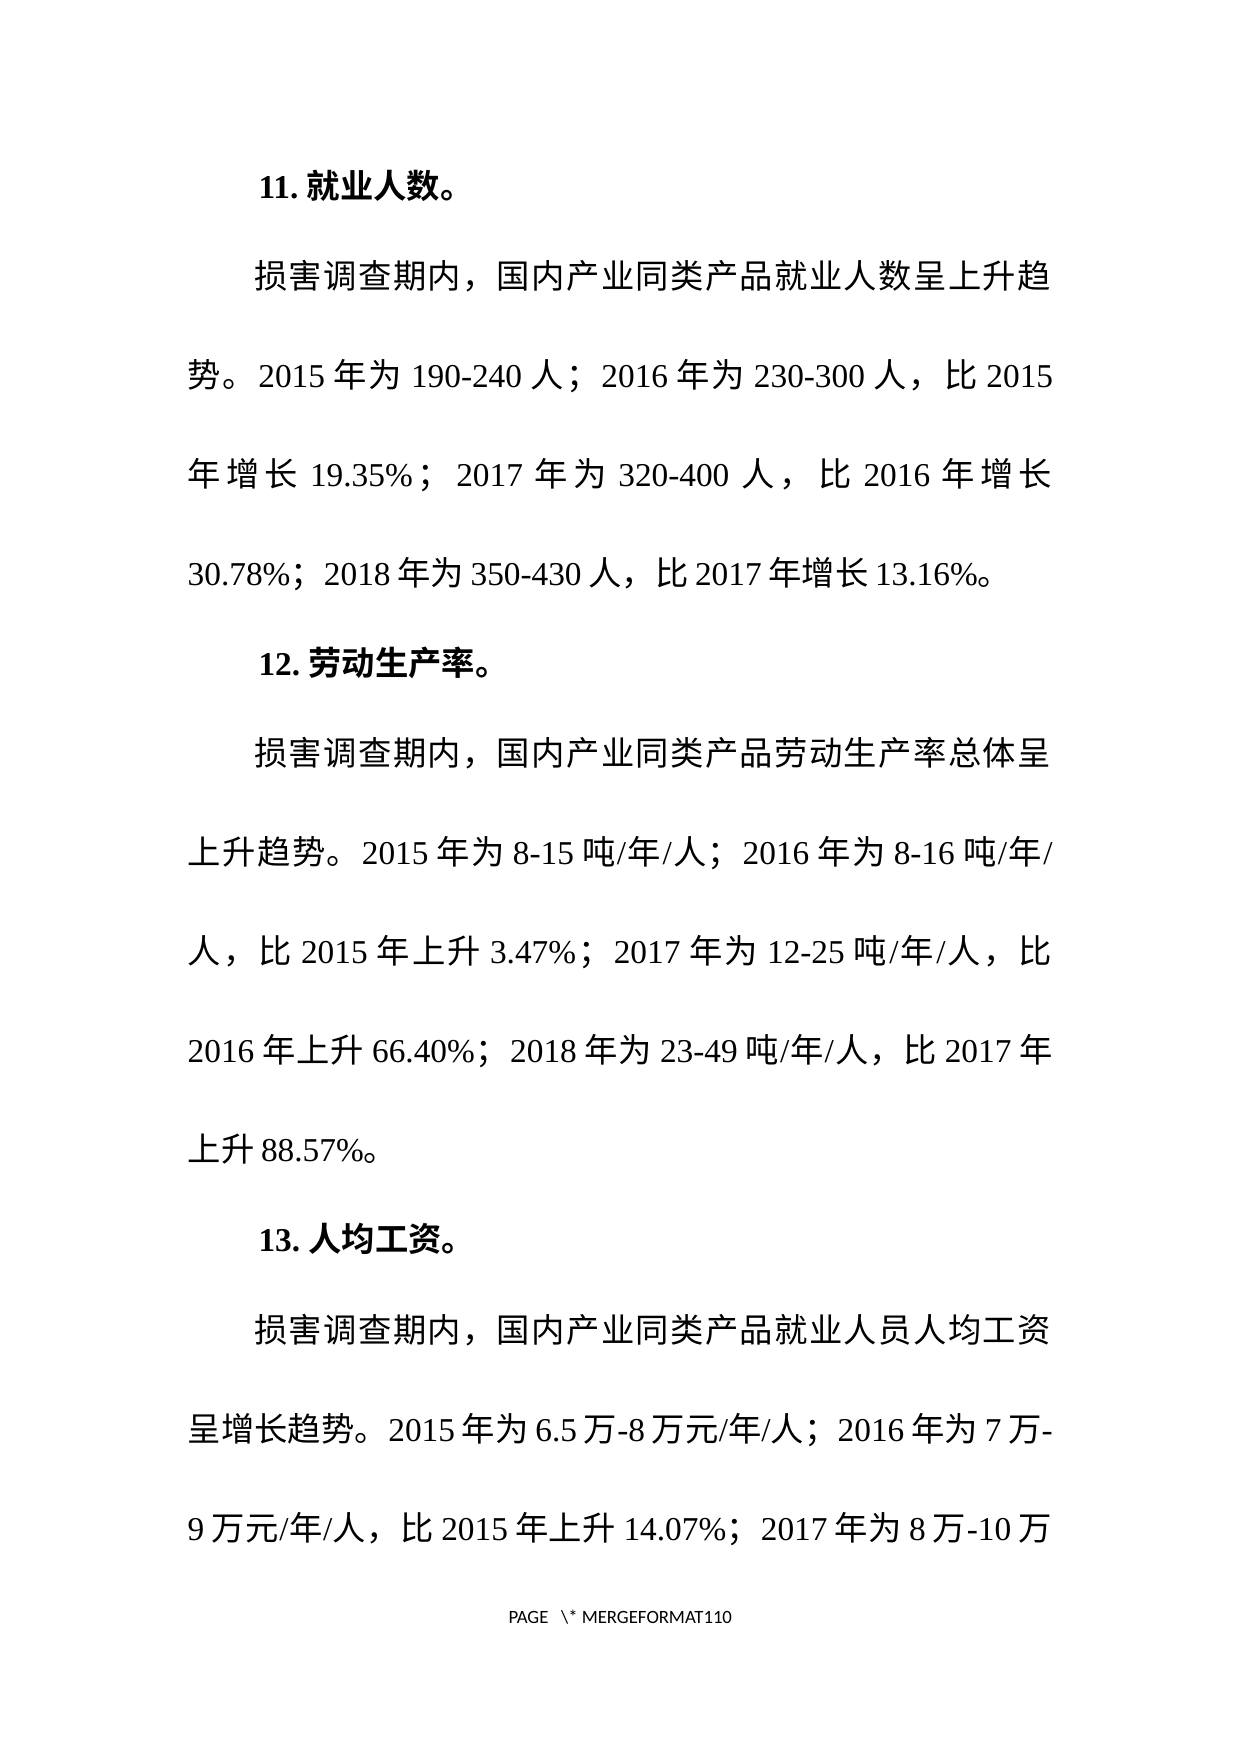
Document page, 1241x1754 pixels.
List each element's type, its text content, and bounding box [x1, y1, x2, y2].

text 损害调查期内，国内产业同类产品就业人数呈上升趋势。2015年为190-240人；2016年为230-300人，比2015年增长19.35%；2017年为320-400人，比2016年增长30.78%；2018年为350-430人，比2017年增长13.16%。 [187, 241, 1053, 604]
list 就业人数。 [258, 151, 1053, 217]
list 劳动生产率。 [258, 628, 1053, 694]
text 损害调查期内，国内产业同类产品劳动生产率总体呈上升趋势。2015年为8-15吨/年/人；2016年为8-16吨/年/人，比2015年上升3.47%；2017年为12-25吨/年/人，比2016年上升66.40%；2018年为23-49吨/年/人，比2017年上升88.57%。 [187, 718, 1053, 1180]
list 人均工资。 [258, 1204, 1053, 1270]
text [187, 1294, 1053, 1559]
